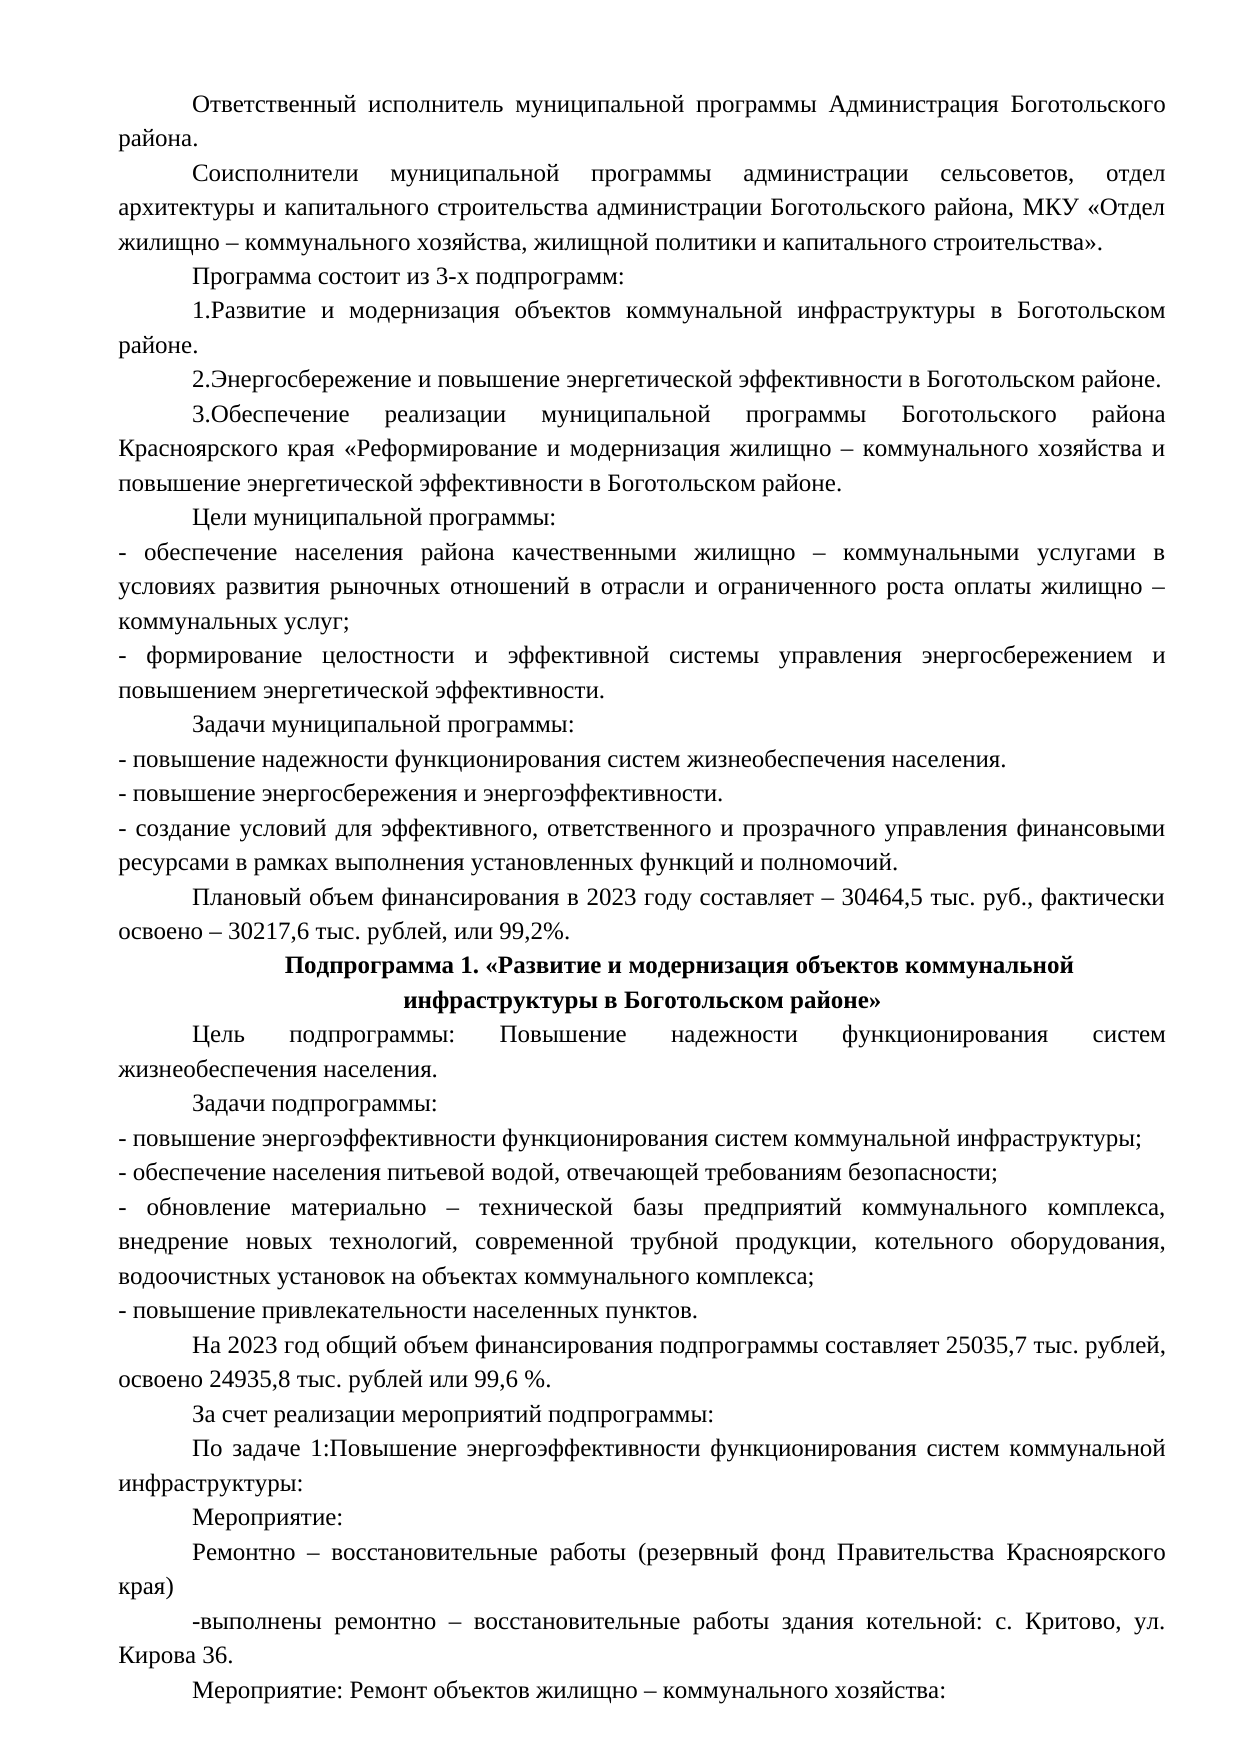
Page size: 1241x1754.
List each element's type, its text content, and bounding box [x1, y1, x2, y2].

text Ответственный исполнитель муниципальной программы Администрация Боготольского района. [118, 89, 1167, 152]
text За счет реализации мероприятий подпрограммы: [118, 1399, 1167, 1428]
text - формирование целостности и эффективной системы управления энергосбережением и повышением энергетической эффективности. [118, 640, 1167, 703]
text - обеспечение населения питьевой водой, отвечающей требованиям безопасности; [118, 1157, 1167, 1186]
text Подпрограмма 1. «Развитие и модернизация объектов коммунальной инфраструктуры в Боготольском районе» [118, 951, 1167, 1014]
text Задачи муниципальной программы: [192, 709, 1167, 738]
text 2.Энергосбережение и повышение энергетической эффективности в Боготольском районе. [118, 364, 1167, 393]
text Ремонтно – восстановительные работы (резервный фонд Правительства Красноярского края) [118, 1537, 1167, 1600]
text 3.Обеспечение реализации муниципальной программы Боготольского района Красноярского края «Реформирование и модернизация жилищно – коммунального хозяйства и повышение энергетической эффективности в Боготольском районе. [118, 399, 1167, 497]
text Мероприятие: [118, 1502, 1167, 1531]
text Цель подпрограммы: Повышение надежности функционирования систем жизнеобеспечения населения. [118, 1019, 1167, 1083]
text - повышение надежности функционирования систем жизнеобеспечения населения. [118, 744, 1167, 772]
text Программа состоит из 3-х подпрограмм: [118, 261, 1167, 290]
text - повышение энергоэффективности функционирования систем коммунальной инфраструктуры; [118, 1123, 1167, 1152]
text - повышение энергосбережения и энергоэффективности. [118, 778, 1167, 807]
text -выполнены ремонтно – восстановительные работы здания котельной: с. Критово, ул. Кирова 36. [118, 1606, 1167, 1669]
text - обеспечение населения района качественными жилищно – коммунальными услугами в условиях развития рыночных отношений в отрасли и ограниченного роста оплаты жилищно – коммунальных услуг; [118, 537, 1167, 634]
text Плановый объем финансирования в 2023 году составляет – 30464,5 тыс. руб., фактически освоено – 30217,6 тыс. рублей, или 99,2%. [118, 882, 1167, 945]
text Соисполнители муниципальной программы администрации сельсоветов, отдел архитектуры и капитального строительства администрации Боготольского района, МКУ «Отдел жилищно – коммунального хозяйства, жилищной политики и капитального строительства». [118, 158, 1167, 255]
text На 2023 год общий объем финансирования подпрограммы составляет 25035,7 тыс. рублей, освоено 24935,8 тыс. рублей или 99,6 %. [118, 1330, 1167, 1393]
text По задаче 1:Повышение энергоэффективности функционирования систем коммунальной инфраструктуры: [118, 1433, 1167, 1497]
text Мероприятие: Ремонт объектов жилищно – коммунального хозяйства: [118, 1675, 1167, 1703]
text 1.Развитие и модернизация объектов коммунальной инфраструктуры в Боготольском районе. [118, 296, 1167, 359]
text - повышение привлекательности населенных пунктов. [118, 1295, 1167, 1324]
text Задачи подпрограммы: [118, 1088, 1167, 1117]
text Цели муниципальной программы: [118, 502, 1167, 531]
text - обновление материально – технической базы предприятий коммунального комплекса, внедрение новых технологий, современной трубной продукции, котельного оборудования, водоочистных установок на объектах коммунального комплекса; [118, 1192, 1167, 1290]
text - создание условий для эффективного, ответственного и прозрачного управления финансовыми ресурсами в рамках выполнения установленных функций и полномочий. [118, 813, 1167, 876]
